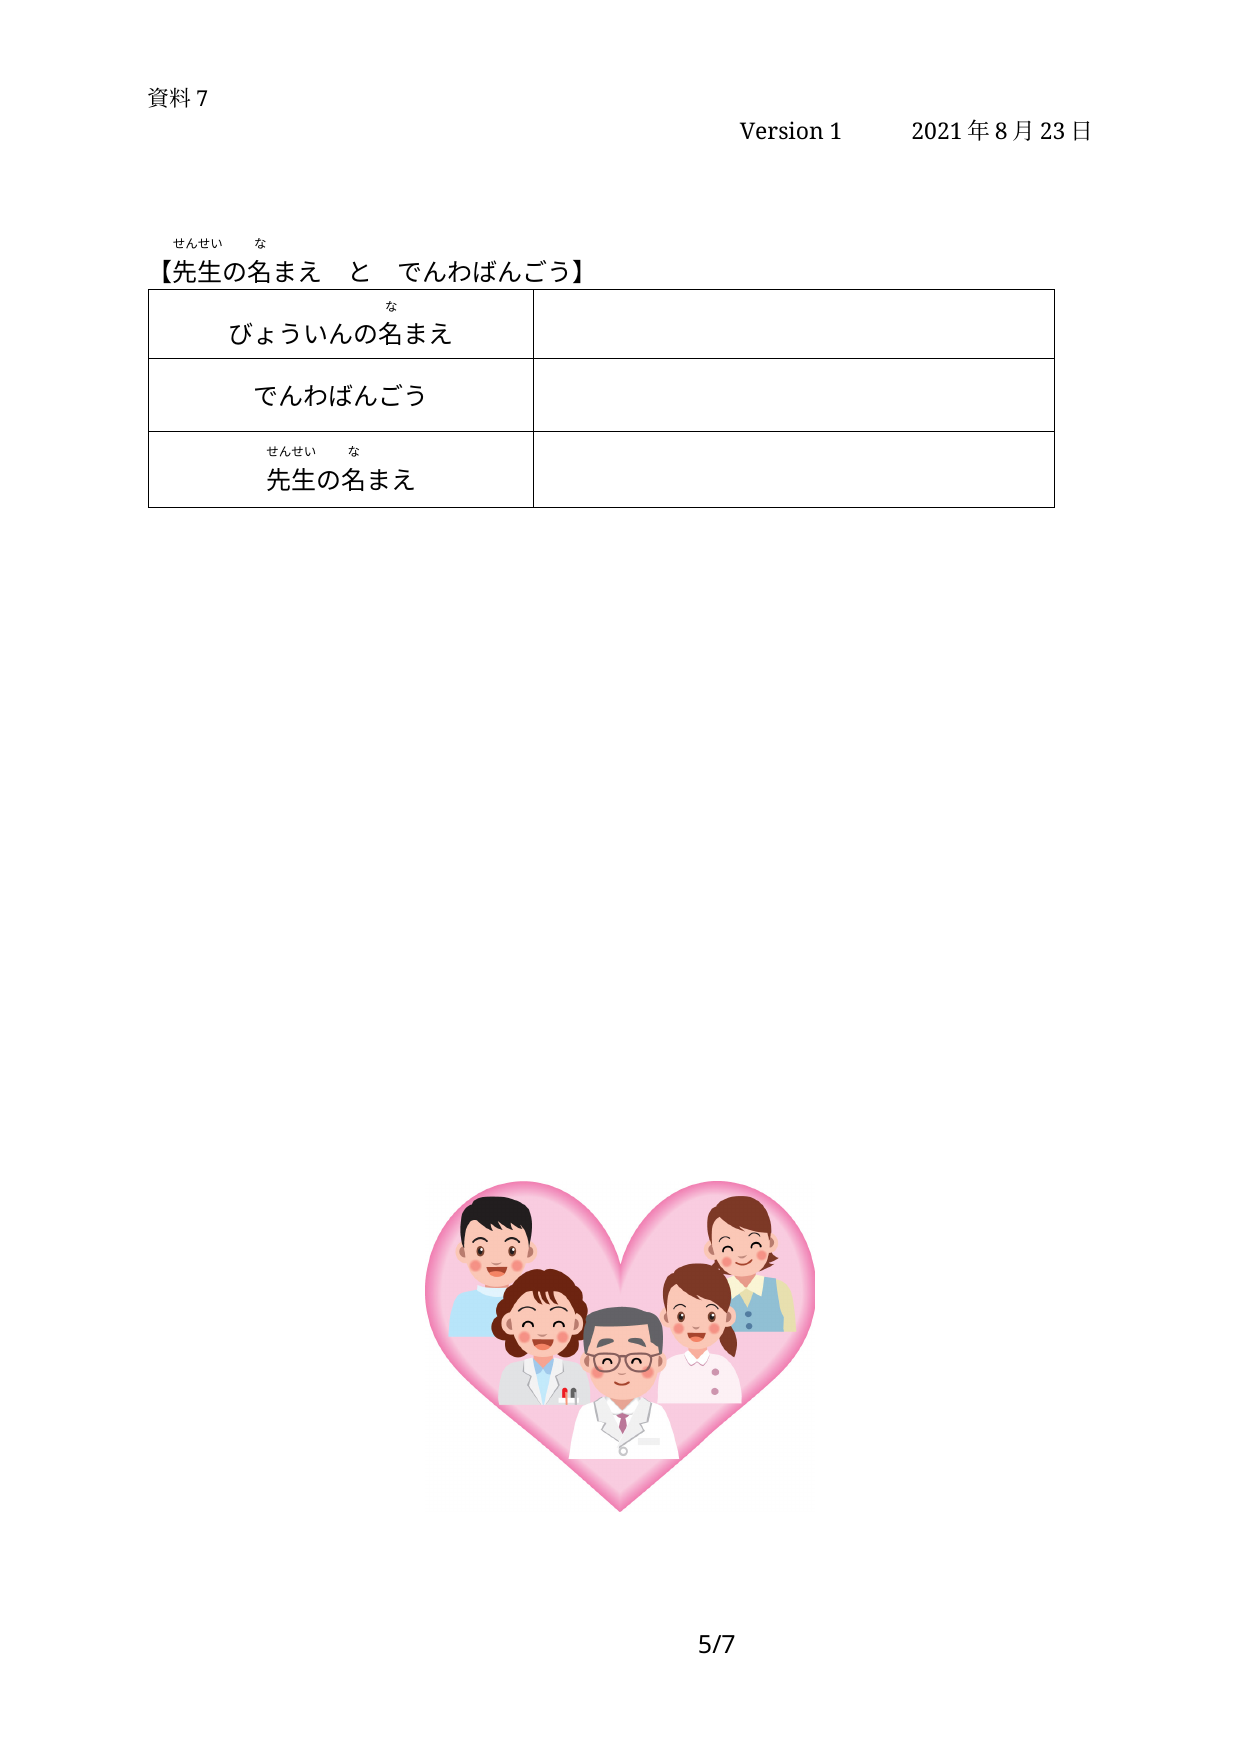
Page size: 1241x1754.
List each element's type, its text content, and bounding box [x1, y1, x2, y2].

table_cell でんわばんごう [149, 359, 533, 431]
text 【のまえ と でんわばんごう】 [148, 234, 1092, 289]
table_header びょういんのまえ [149, 290, 533, 358]
table_cell [534, 359, 1054, 431]
table_header [534, 290, 1054, 358]
table_cell [534, 432, 1054, 507]
table_cell のまえ [149, 432, 533, 507]
